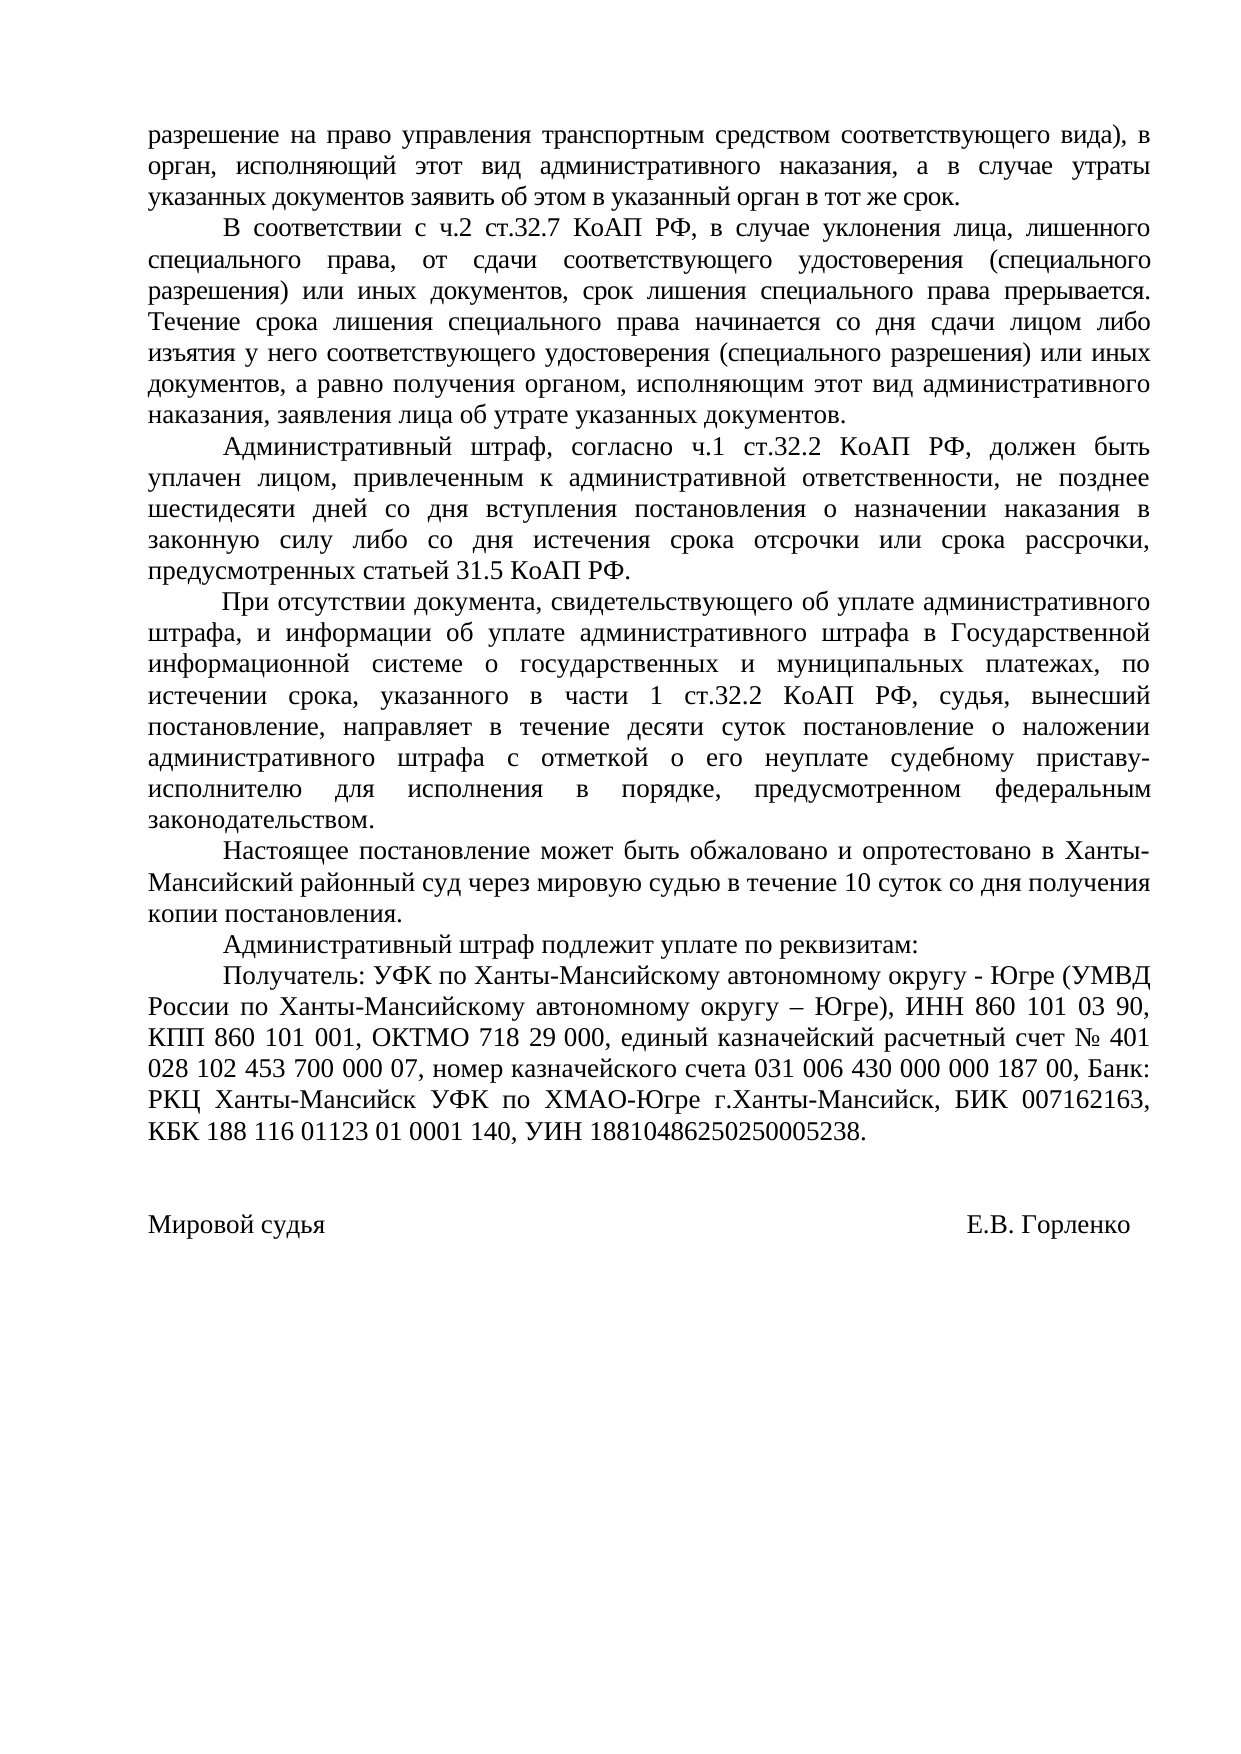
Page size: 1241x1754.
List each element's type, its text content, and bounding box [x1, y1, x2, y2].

text Настоящее постановление может быть обжаловано и опротестовано в Ханты-Мансийский районный суд через мировую судью в течение 10 суток со дня получения копии постановления. [148, 834, 1152, 928]
text Получатель: УФК по Ханты-Мансийскому автономному округу - Югре (УМВД России по Ханты-Мансийскому автономному округу – Югре), ИНН 860 101 03 90, КПП 860 101 001, ОКТМО 718 29 000, единый казначейский расчетный счет № 401 028 102 453 700 000 07, номер казначейского счета 031 006 430 000 000 187 00, Банк: РКЦ Ханты-Мансийск УФК по ХМАО-Югре г.Ханты-Мансийск, БИК 007162163, КБК 188 116 01123 01 0001 140, УИН 18810486250250005238. [148, 959, 1152, 1146]
text Административный штраф подлежит уплате по реквизитам: [148, 928, 1152, 959]
text При отсутствии документа, свидетельствующего об уплате административного штрафа, и информации об уплате административного штрафа в Государственной информационной системе о государственных и муниципальных платежах, по истечении срока, указанного в части 1 ст.32.2 КоАП РФ, судья, вынесший постановление, направляет в течение десяти суток постановление о наложении административного штрафа с отметкой о его неуплате судебному приставу-исполнителю для исполнения в порядке, предусмотренном федеральным законодательством. [148, 585, 1152, 834]
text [148, 118, 1152, 212]
text Административный штраф, согласно ч.1 ст.32.2 КоАП РФ, должен быть уплачен лицом, привлеченным к административной ответственности, не позднее шестидесяти дней со дня вступления постановления о назначении наказания в законную силу либо со дня истечения срока отсрочки или срока рассрочки, предусмотренных статьей 31.5 КоАП РФ. [148, 429, 1152, 585]
text В соответствии с ч.2 ст.32.7 КоАП РФ, в случае уклонения лица, лишенного специального права, от сдачи соответствующего удостоверения (специального разрешения) или иных документов, срок лишения специального права прерывается. Течение срока лишения специального права начинается со дня сдачи лицом либо изъятия у него соответствующего удостоверения (специального разрешения) или иных документов, а равно получения органом, исполняющим этот вид административного наказания, заявления лица об утрате указанных документов. [148, 212, 1152, 429]
text Мировой судья Е.В. Горленко [148, 1208, 1152, 1239]
